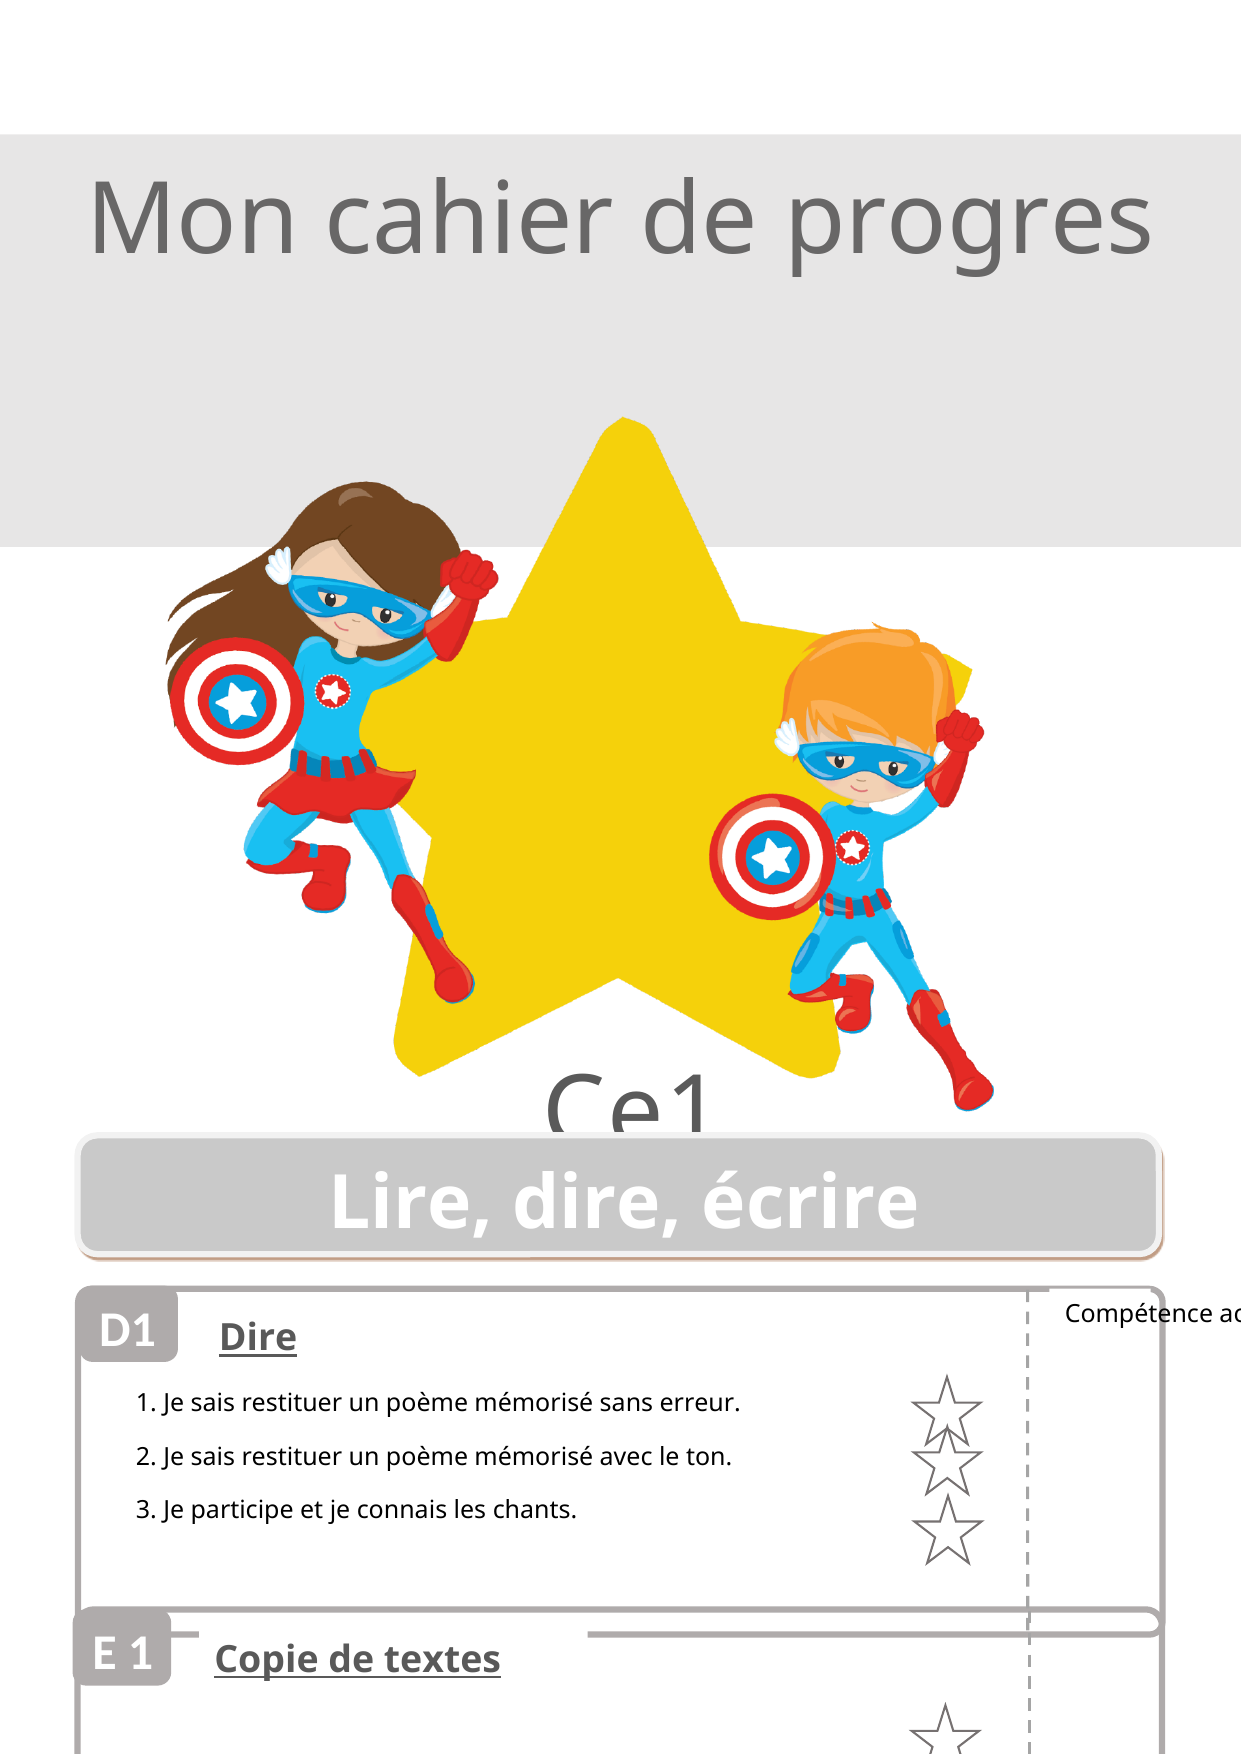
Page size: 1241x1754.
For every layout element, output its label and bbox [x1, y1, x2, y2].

picture [127, 416, 1073, 1124]
